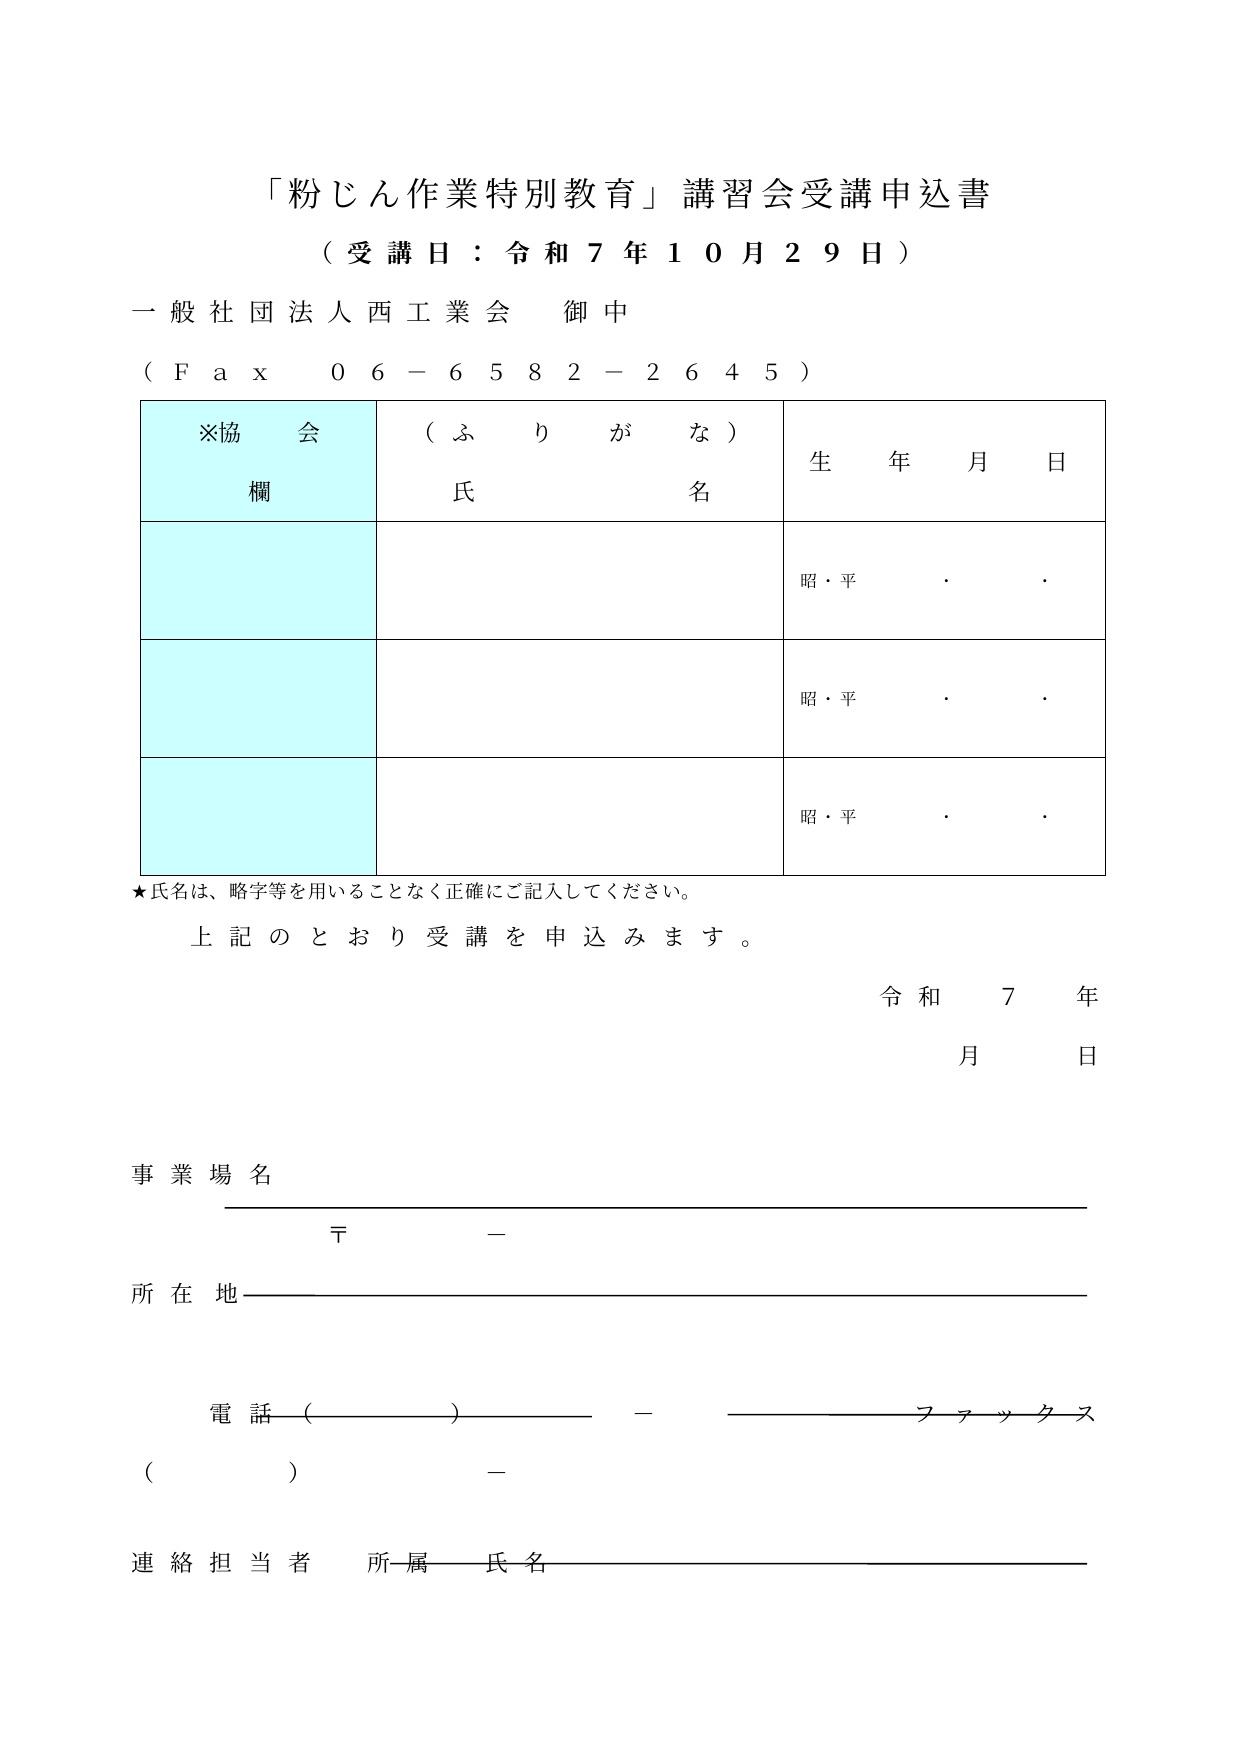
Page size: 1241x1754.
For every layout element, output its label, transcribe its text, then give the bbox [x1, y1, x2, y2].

table_cell [377, 758, 783, 875]
text ★氏名は、略字等を用いることなく正確にご記入してください。 [131, 876, 1115, 906]
table_header ※協 会 欄 [141, 401, 376, 521]
text 「粉じん作業特別教育」講習会受講申込書 [131, 162, 1115, 222]
text 事業場名 [131, 1144, 1115, 1204]
text 上記のとおり受講を申込みます。 [131, 906, 1115, 965]
table_header 生 年 月 日 [784, 401, 1105, 521]
table_cell 昭・平 ・ ・ [784, 758, 1105, 875]
table_cell [377, 522, 783, 639]
table_cell [141, 758, 376, 875]
table_cell 昭・平 ・ ・ [784, 640, 1105, 757]
table_cell [377, 640, 783, 757]
text 一般社団法人西工業会 御中 [131, 281, 1115, 341]
text 連絡担当者 所属 氏名 [131, 1531, 1115, 1591]
table_cell [141, 522, 376, 639]
text 所在地 [131, 1263, 1115, 1323]
table_cell [141, 640, 376, 757]
text 〒 － [131, 1204, 1115, 1263]
text （Ｆａｘ ０６－６５８２－２６４５） [131, 341, 1115, 400]
table_cell 昭・平 ・ ・ [784, 522, 1105, 639]
text （受講日：令和７年１０月２９日） [131, 222, 1115, 281]
text 令和 ７ 年 月 日 [131, 965, 1115, 1084]
table_header （ふ り が な） 氏 名 [377, 401, 783, 521]
text 電話（ ） － ファックス（ ） － [131, 1382, 1115, 1502]
